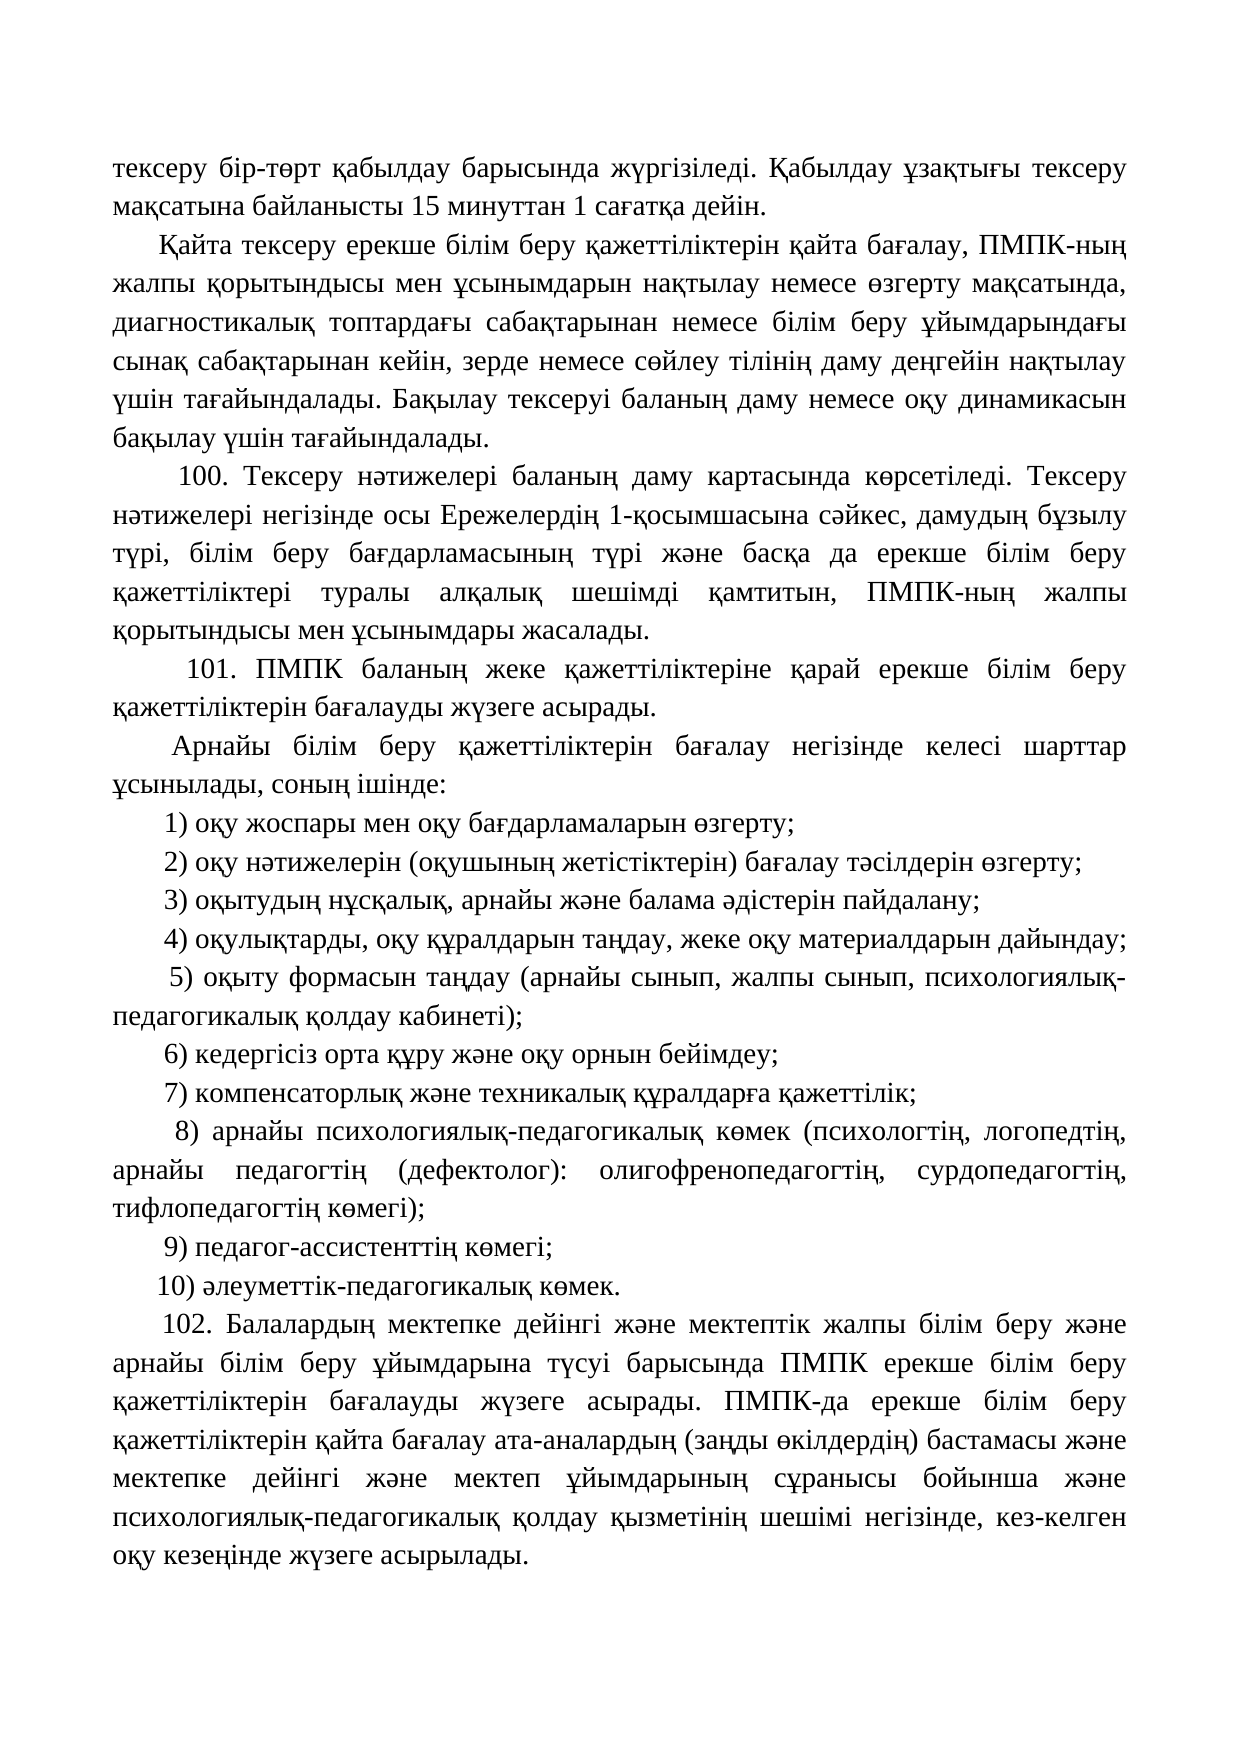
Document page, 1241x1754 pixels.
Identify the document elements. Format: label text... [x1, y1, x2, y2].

text 1) оқу жоспары мен оқу бағдарламаларын өзгерту; [112, 805, 1128, 839]
text 3) оқытудың нұсқалық, арнайы және балама әдістерін пайдалану; [112, 882, 1128, 916]
text 2) оқу нәтижелерін (оқушының жетістіктерін) бағалау тәсілдерін өзгерту; [112, 844, 1128, 877]
text Қайта тексеру ерекше білім беру қажеттіліктерін қайта бағалау, ПМПК-ның жалпы қорытындысы мен ұсынымдарын нақтылау немесе өзгерту мақсатында, диагностикалық топтардағы сабақтарынан немесе білім беру ұйымдарындағы сынақ сабақтарынан кейін, зерде немесе сөйлеу тілінің даму деңгейін нақтылау үшін тағайындалады. Бақылау тексеруі баланың даму немесе оқу динамикасын бақылау үшін тағайындалады. [112, 227, 1128, 453]
text 100. Тексеру нәтижелері баланың даму картасында көрсетіледі. Тексеру нәтижелері негізінде осы Ережелердің 1-қосымшасына сәйкес, дамудың бұзылу түрі, білім беру бағдарламасының түрі және басқа да ерекше білім беру қажеттіліктері туралы алқалық шешімді қамтитын, ПМПК-ның жалпы қорытындысы мен ұсынымдары жасалады. [112, 458, 1128, 646]
text 10) әлеуметтік-педагогикалық көмек. [112, 1268, 1128, 1301]
text 5) оқыту формасын таңдау (арнайы сынып, жалпы сынып, психологиялық-педагогикалық қолдау кабинеті); [112, 959, 1128, 1031]
text 102. Балалардың мектепке дейінгі және мектептік жалпы білім беру және арнайы білім беру ұйымдарына түсуі барысында ПМПК ерекше білім беру қажеттіліктерін бағалауды жүзеге асырады. ПМПК-да ерекше білім беру қажеттіліктерін қайта бағалау ата-аналардың (заңды өкілдердің) бастамасы және мектепке дейінгі және мектеп ұйымдарының сұранысы бойынша және психологиялық-педагогикалық қолдау қызметінің шешімі негізінде, кез-келген оқу кезеңінде жүзеге асырылады. [112, 1306, 1128, 1571]
text 8) арнайы психологиялық-педагогикалық көмек (психологтің, логопедтің, арнайы педагогтің (дефектолог): олигофренопедагогтің, сурдопедагогтің, тифлопедагогтің көмегі); [112, 1113, 1128, 1224]
text 7) компенсаторлық және техникалық құралдарға қажеттілік; [112, 1075, 1128, 1108]
text Арнайы білім беру қажеттіліктерін бағалау негізінде келесі шарттар ұсынылады, соның ішінде: [112, 728, 1128, 800]
text 9) педагог-ассистенттің көмегі; [112, 1229, 1128, 1263]
text 101. ПМПК баланың жеке қажеттіліктеріне қарай ерекше білім беру қажеттіліктерін бағалауды жүзеге асырады. [112, 651, 1128, 723]
text 4) оқулықтарды, оқу құралдарын таңдау, жеке оқу материалдарын дайындау; [112, 921, 1128, 954]
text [112, 150, 1128, 222]
text 6) кедергісіз орта құру және оқу орнын бейімдеу; [112, 1036, 1128, 1070]
